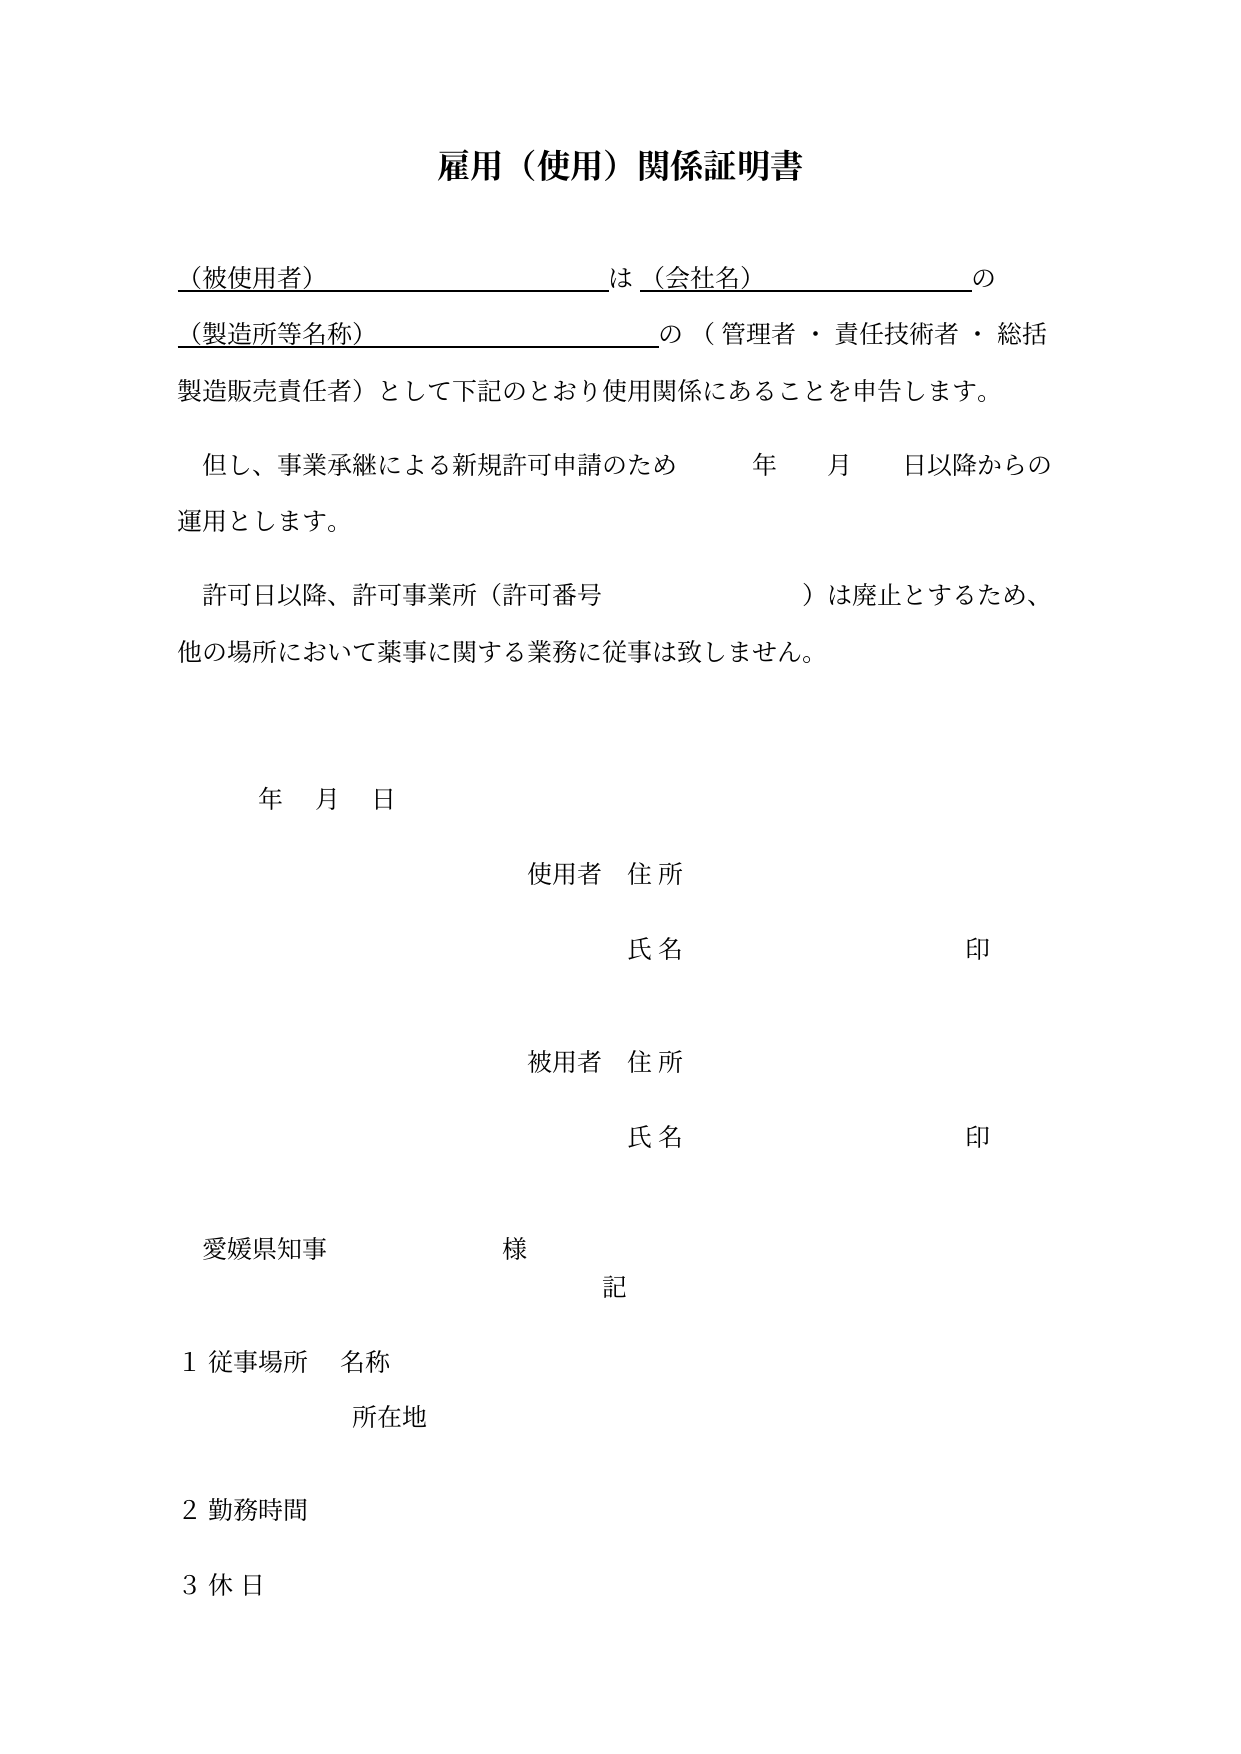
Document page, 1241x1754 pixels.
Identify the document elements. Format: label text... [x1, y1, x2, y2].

text １ 従事場所 名称 [177, 1341, 1063, 1379]
text （製造所等名称） の （ 管理者 ・ 責任技術者 ・ 総括製造販売責任者）として下記のとおり使用関係にあることを申告します。 [177, 314, 1063, 408]
text 使用者 住 所 [177, 854, 1063, 891]
text 所在地 [177, 1397, 1063, 1434]
text 許可日以降、許可事業所（許可番号 ）は廃止とするため、他の場所において薬事に関する業務に従事は致しません。 [177, 575, 1063, 669]
text ３ 休 日 [177, 1565, 1063, 1602]
text 年 月 日 [177, 779, 1063, 816]
text 愛媛県知事 様 [177, 1229, 1063, 1266]
text 氏 名 印 [177, 1116, 1063, 1154]
text 記 [177, 1266, 1063, 1304]
text 雇用（使用）関係証明書 [177, 127, 1063, 202]
text 被用者 住 所 [177, 1041, 1063, 1079]
text ２ 勤務時間 [177, 1490, 1063, 1527]
text 氏 名 印 [177, 929, 1063, 966]
text 但し、事業承継による新規許可申請のため 年 月 日以降からの運用とします。 [177, 445, 1063, 539]
text （被使用者） は （会社名） の [177, 258, 1063, 296]
